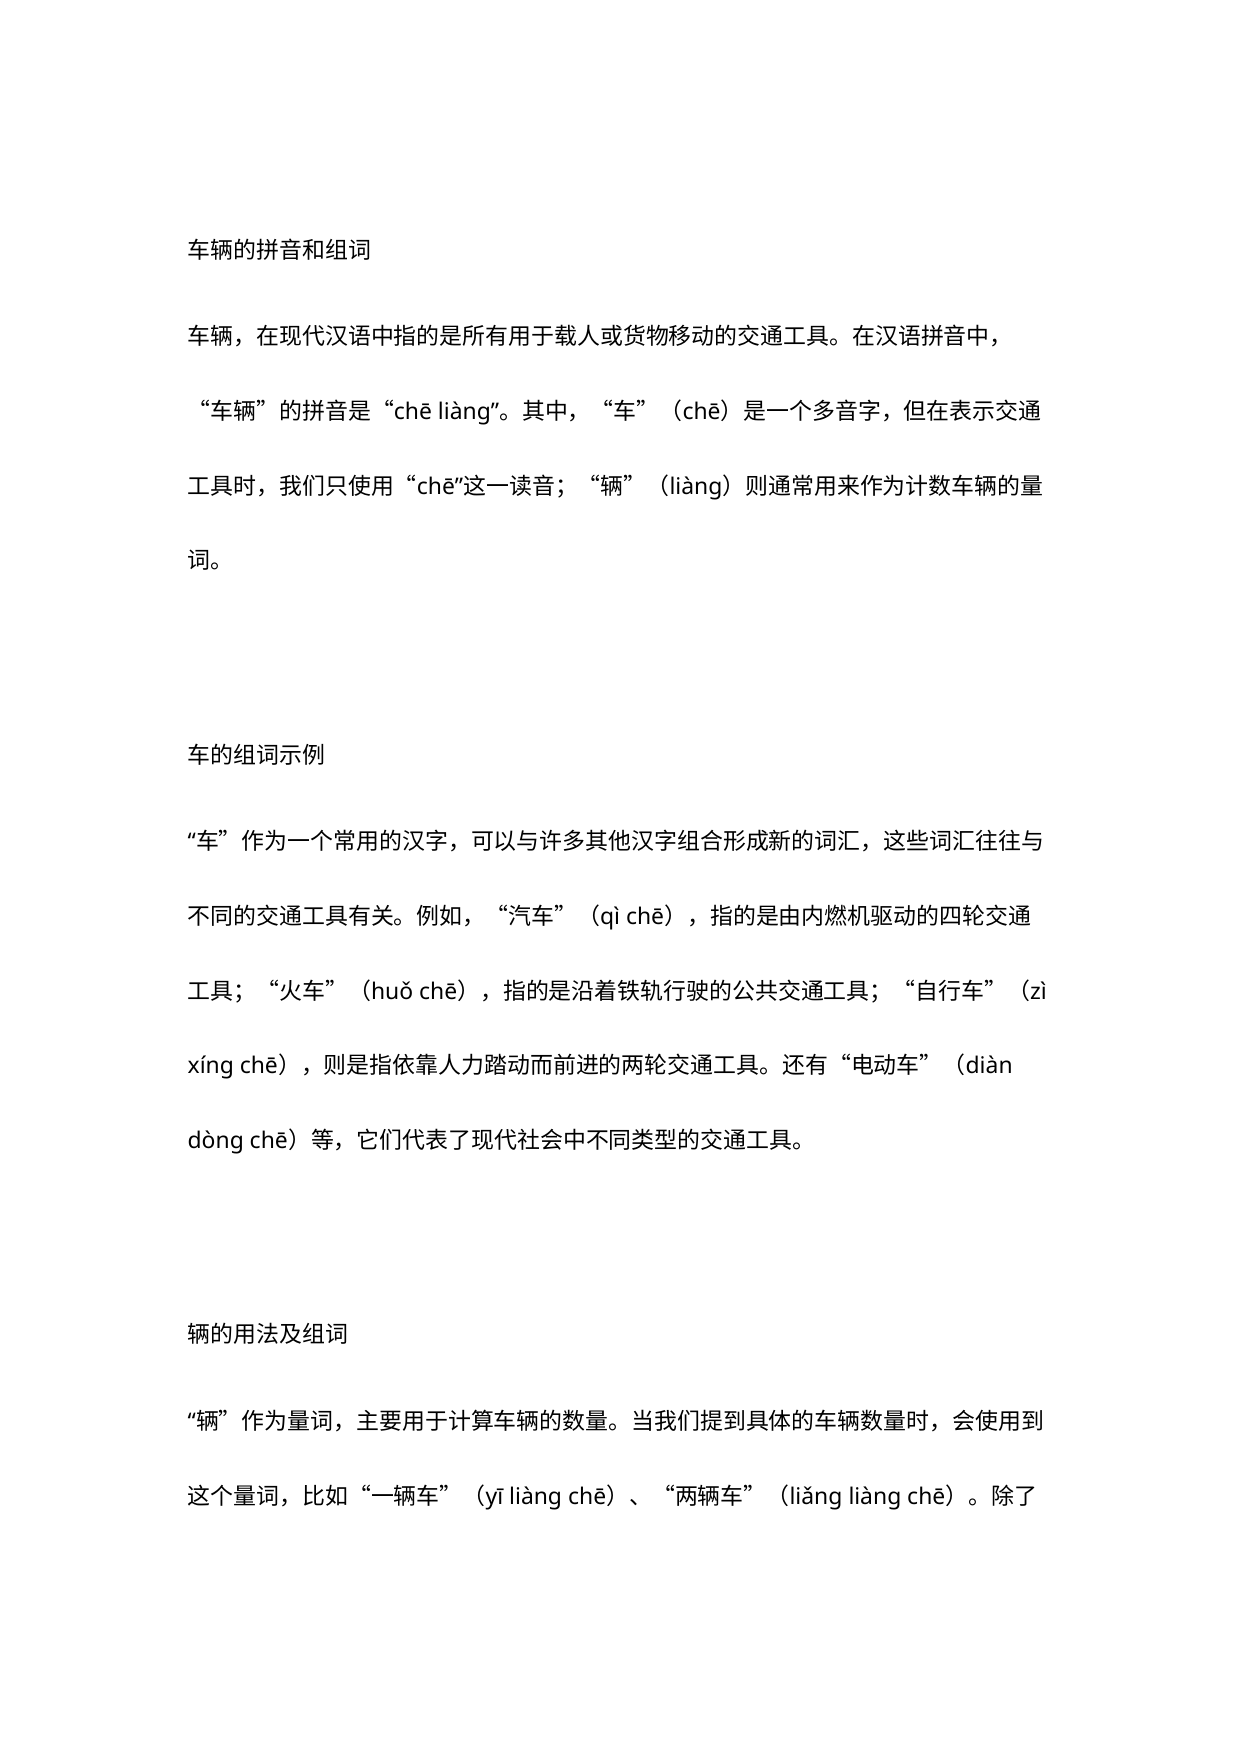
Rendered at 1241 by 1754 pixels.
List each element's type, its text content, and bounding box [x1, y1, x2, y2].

text “车”作为一个常用的汉字，可以与许多其他汉字组合形成新的词汇，这些词汇往往与不同的交通工具有关。例如，“汽车”（qì chē），指的是由内燃机驱动的四轮交通工具；“火车”（huǒ chē），指的是沿着铁轨行驶的公共交通工具；“自行车”（zì xíng chē），则是指依靠人力踏动而前进的两轮交通工具。还有“电动车”（diàn dòng chē）等，它们代表了现代社会中不同类型的交通工具。 [187, 807, 1053, 1171]
text 车的组词示例 [187, 721, 1053, 786]
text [187, 1387, 1053, 1527]
text 车辆的拼音和组词 [187, 216, 1053, 281]
text 辆的用法及组词 [187, 1300, 1053, 1365]
text 车辆，在现代汉语中指的是所有用于载人或货物移动的交通工具。在汉语拼音中，“车辆”的拼音是“chē liàng”。其中，“车”（chē）是一个多音字，但在表示交通工具时，我们只使用“chē”这一读音；“辆”（liàng）则通常用来作为计数车辆的量词。 [187, 302, 1053, 591]
